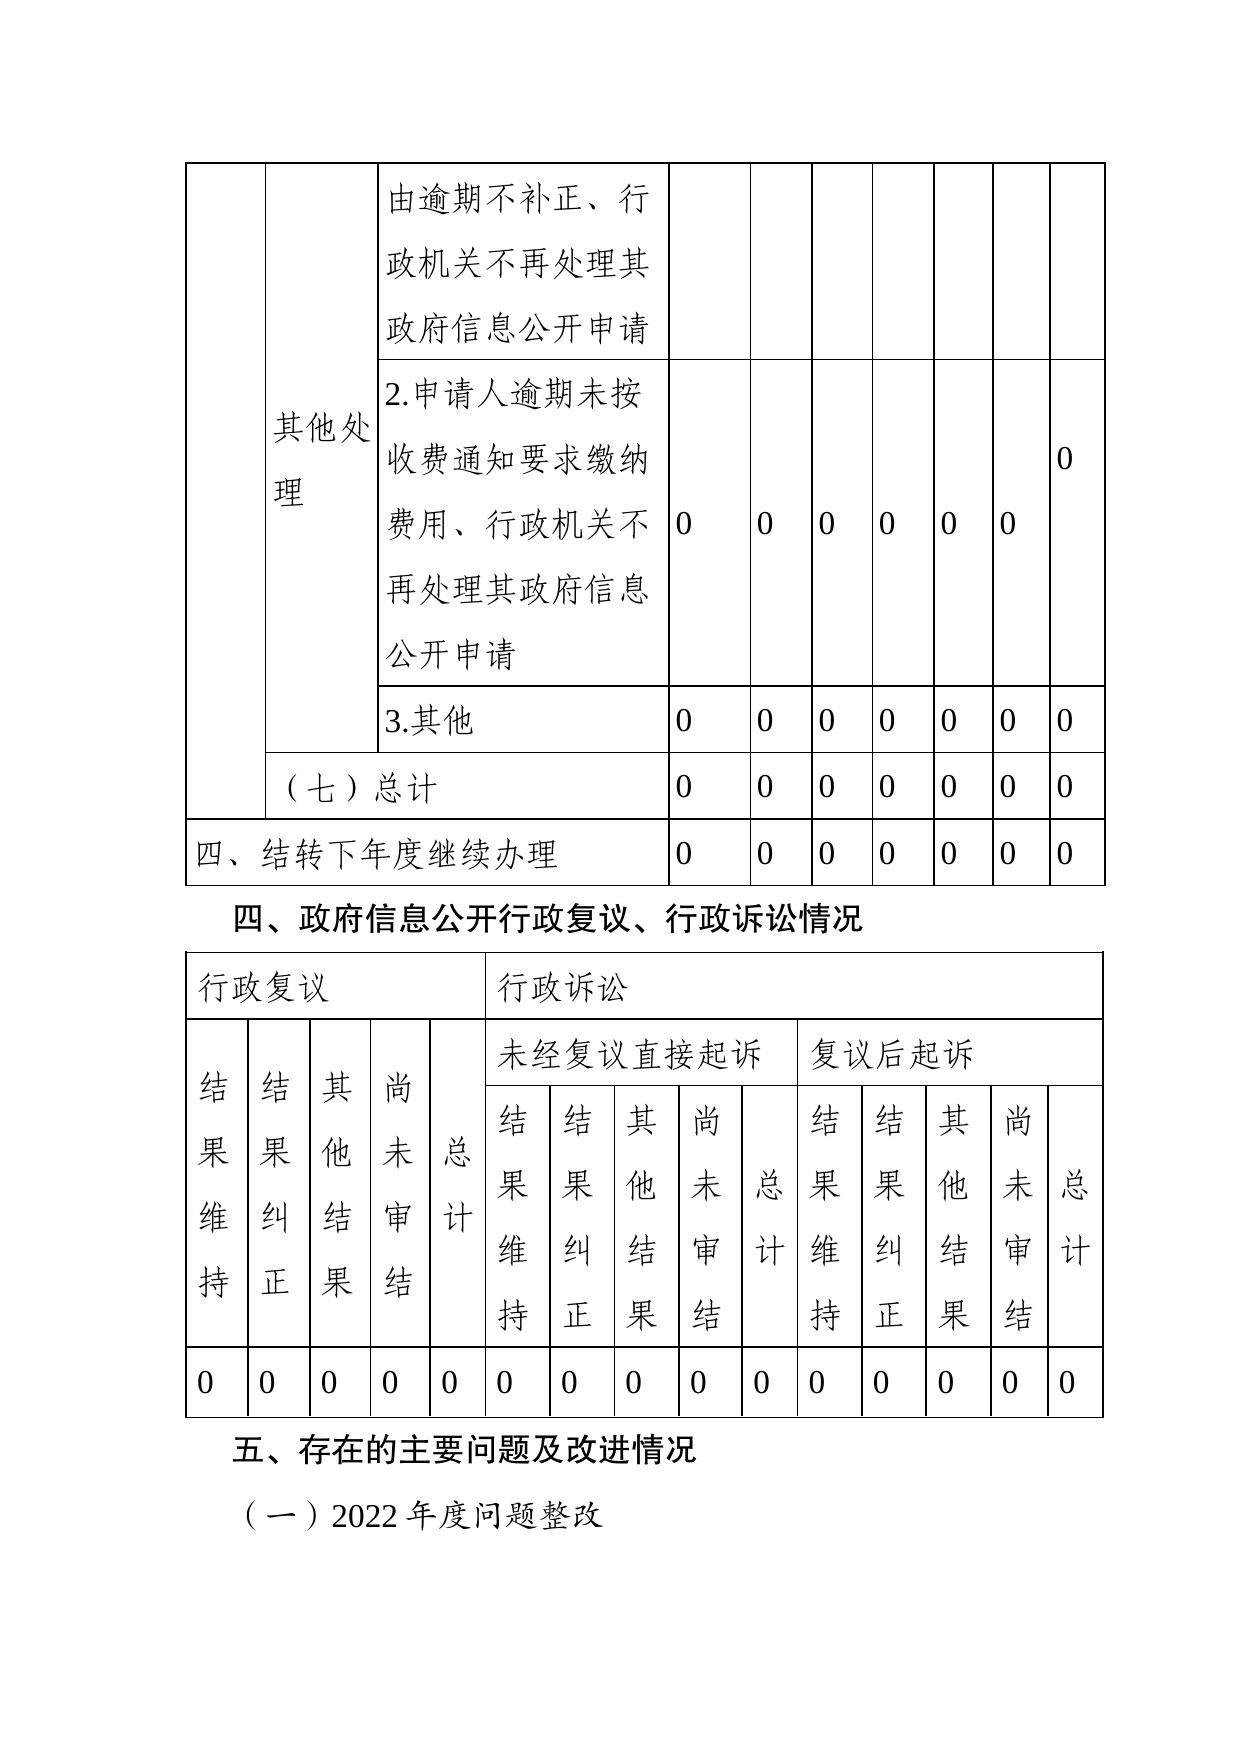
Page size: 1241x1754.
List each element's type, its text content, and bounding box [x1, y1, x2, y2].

table_cell 0 [486, 1348, 549, 1416]
table_cell 0 [371, 1348, 429, 1416]
table_cell 尚未 审结 [680, 1086, 741, 1346]
table_cell 0 [743, 1348, 797, 1416]
table_cell 复议后起诉 [798, 1020, 1102, 1084]
table_cell 0 [1051, 820, 1104, 885]
table_cell 0 [873, 820, 933, 885]
table_cell 0 [1051, 360, 1104, 685]
table_cell 0 [249, 1348, 309, 1416]
table_cell 0 [873, 687, 933, 752]
table_cell 3.其他 [379, 687, 668, 752]
table_cell 总计 [1049, 1086, 1102, 1346]
table_cell 0 [994, 164, 1049, 358]
table_cell 尚未 审结 [371, 1020, 429, 1346]
table_cell 0 [863, 1348, 925, 1416]
table_cell 结果 纠正 [249, 1020, 309, 1346]
table_cell 0 [873, 753, 933, 818]
table_cell 其他 结果 [615, 1086, 678, 1346]
table_cell 结果 维持 [798, 1086, 861, 1346]
table_cell 0 [994, 820, 1049, 885]
table_cell 0 [813, 360, 872, 685]
table_cell 总计 [431, 1020, 485, 1346]
table_cell 0 [680, 1348, 741, 1416]
table_cell 0 [813, 687, 872, 752]
table_cell 0 [670, 687, 750, 752]
table_cell 0 [935, 687, 992, 752]
table_cell 结果 维持 [486, 1086, 549, 1346]
table_header 行政复议 [187, 953, 485, 1018]
table_cell 0 [935, 753, 992, 818]
table_cell 0 [1049, 1348, 1102, 1416]
text （一）2022年度问题整改 [187, 1483, 1053, 1548]
table_cell 0 [751, 164, 811, 358]
table_cell 0 [670, 753, 750, 818]
table_cell 0 [311, 1348, 370, 1416]
table_cell 0 [751, 360, 811, 685]
table_cell 0 [873, 360, 933, 685]
text 五、存在的主要问题及改进情况 [187, 1418, 1053, 1483]
table_cell 0 [935, 164, 992, 358]
table_cell 0 [992, 1348, 1047, 1416]
table_cell 2.申请人逾期未按收费通知要求缴纳费用、行政机关不再处理其政府信息公开申请 [379, 360, 668, 685]
table_cell （六）其他处理 [266, 164, 377, 752]
table_cell 0 [751, 820, 811, 885]
table_cell 尚未 审结 [992, 1086, 1047, 1346]
table_cell 结果 纠正 [863, 1086, 925, 1346]
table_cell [379, 164, 668, 358]
table_cell （七）总计 [266, 753, 668, 818]
table_header 行政诉讼 [486, 953, 1102, 1018]
table_cell 结果 纠正 [551, 1086, 614, 1346]
table_cell 0 [935, 360, 992, 685]
table_cell 0 [994, 687, 1049, 752]
table_cell 0 [670, 820, 750, 885]
table_cell 0 [670, 360, 750, 685]
table_cell 四、结转下年度继续办理 [187, 820, 668, 885]
table_cell 0 [994, 753, 1049, 818]
table_cell 0 [1051, 687, 1104, 752]
table_cell 0 [813, 753, 872, 818]
table_cell 0 [994, 360, 1049, 685]
table_cell 0 [813, 164, 872, 358]
table_cell 0 [187, 1348, 247, 1416]
table_cell 0 [1051, 164, 1104, 358]
table_cell 结果维持 [187, 1020, 247, 1346]
table_cell 0 [431, 1348, 485, 1416]
table_cell 0 [935, 820, 992, 885]
table_cell 其他 结果 [927, 1086, 990, 1346]
table_cell 总计 [743, 1086, 797, 1346]
table_cell 未经复议直接起诉 [486, 1020, 797, 1084]
table_cell 0 [813, 820, 872, 885]
table_cell 0 [798, 1348, 861, 1416]
table_cell 0 [751, 687, 811, 752]
table_cell 0 [1051, 753, 1104, 818]
table_cell 其他 结果 [311, 1020, 370, 1346]
table_cell 0 [670, 164, 750, 358]
table_cell 0 [927, 1348, 990, 1416]
table_cell 0 [751, 753, 811, 818]
table_cell 0 [551, 1348, 614, 1416]
table_cell 0 [873, 164, 933, 358]
text 四、政府信息公开行政复议、行政诉讼情况 [187, 886, 1053, 951]
table_cell 0 [615, 1348, 678, 1416]
